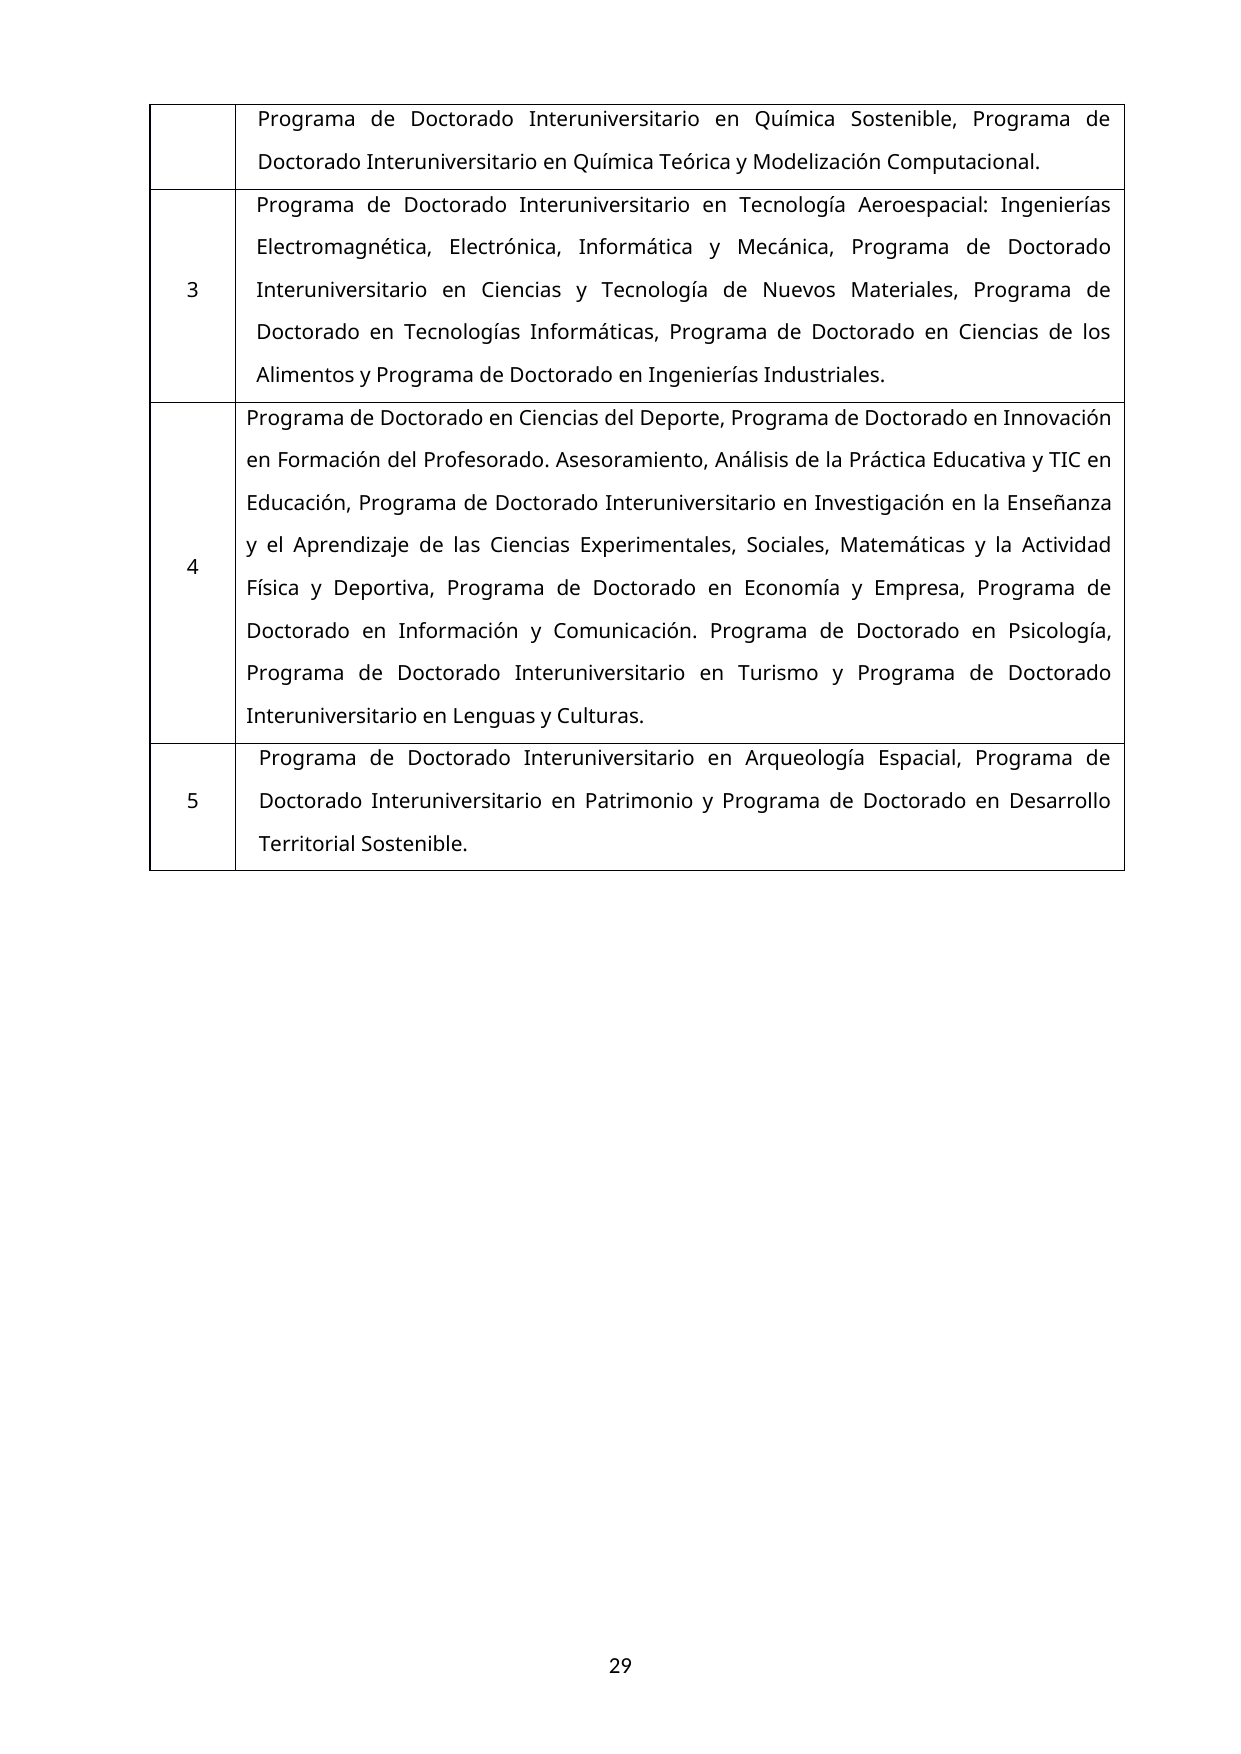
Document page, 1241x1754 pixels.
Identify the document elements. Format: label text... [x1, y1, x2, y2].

table_cell 4 [151, 403, 235, 742]
table_cell 3 [151, 190, 235, 402]
table_cell 2 [151, 105, 235, 189]
table_cell Programa de Doctorado Interuniversitario en Tecnología Aeroespacial: Ingenierías Electromagnética, Electrónica, Informática y Mecánica, Programa de Doctorado Interuniversitario en Ciencias y Tecnología de Nuevos Materiales, Programa de Doctorado en Tecnologías Informáticas, Programa de Doctorado en Ciencias de los Alimentos y Programa de Doctorado en Ingenierías Industriales. [236, 190, 1124, 402]
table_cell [236, 105, 1124, 189]
table_cell Programa de Doctorado en Ciencias del Deporte, Programa de Doctorado en Innovación en Formación del Profesorado. Asesoramiento, Análisis de la Práctica Educativa y TIC en Educación, Programa de Doctorado Interuniversitario en Investigación en la Enseñanza y el Aprendizaje de las Ciencias Experimentales, Sociales, Matemáticas y la Actividad Física y Deportiva, Programa de Doctorado en Economía y Empresa, Programa de Doctorado en Información y Comunicación. Programa de Doctorado en Psicología, Programa de Doctorado Interuniversitario en Turismo y Programa de Doctorado Interuniversitario en Lenguas y Culturas. [236, 403, 1124, 742]
table_cell Programa de Doctorado Interuniversitario en Arqueología Espacial, Programa de Doctorado Interuniversitario en Patrimonio y Programa de Doctorado en Desarrollo Territorial Sostenible. [236, 744, 1124, 870]
table_cell 5 [151, 744, 235, 870]
